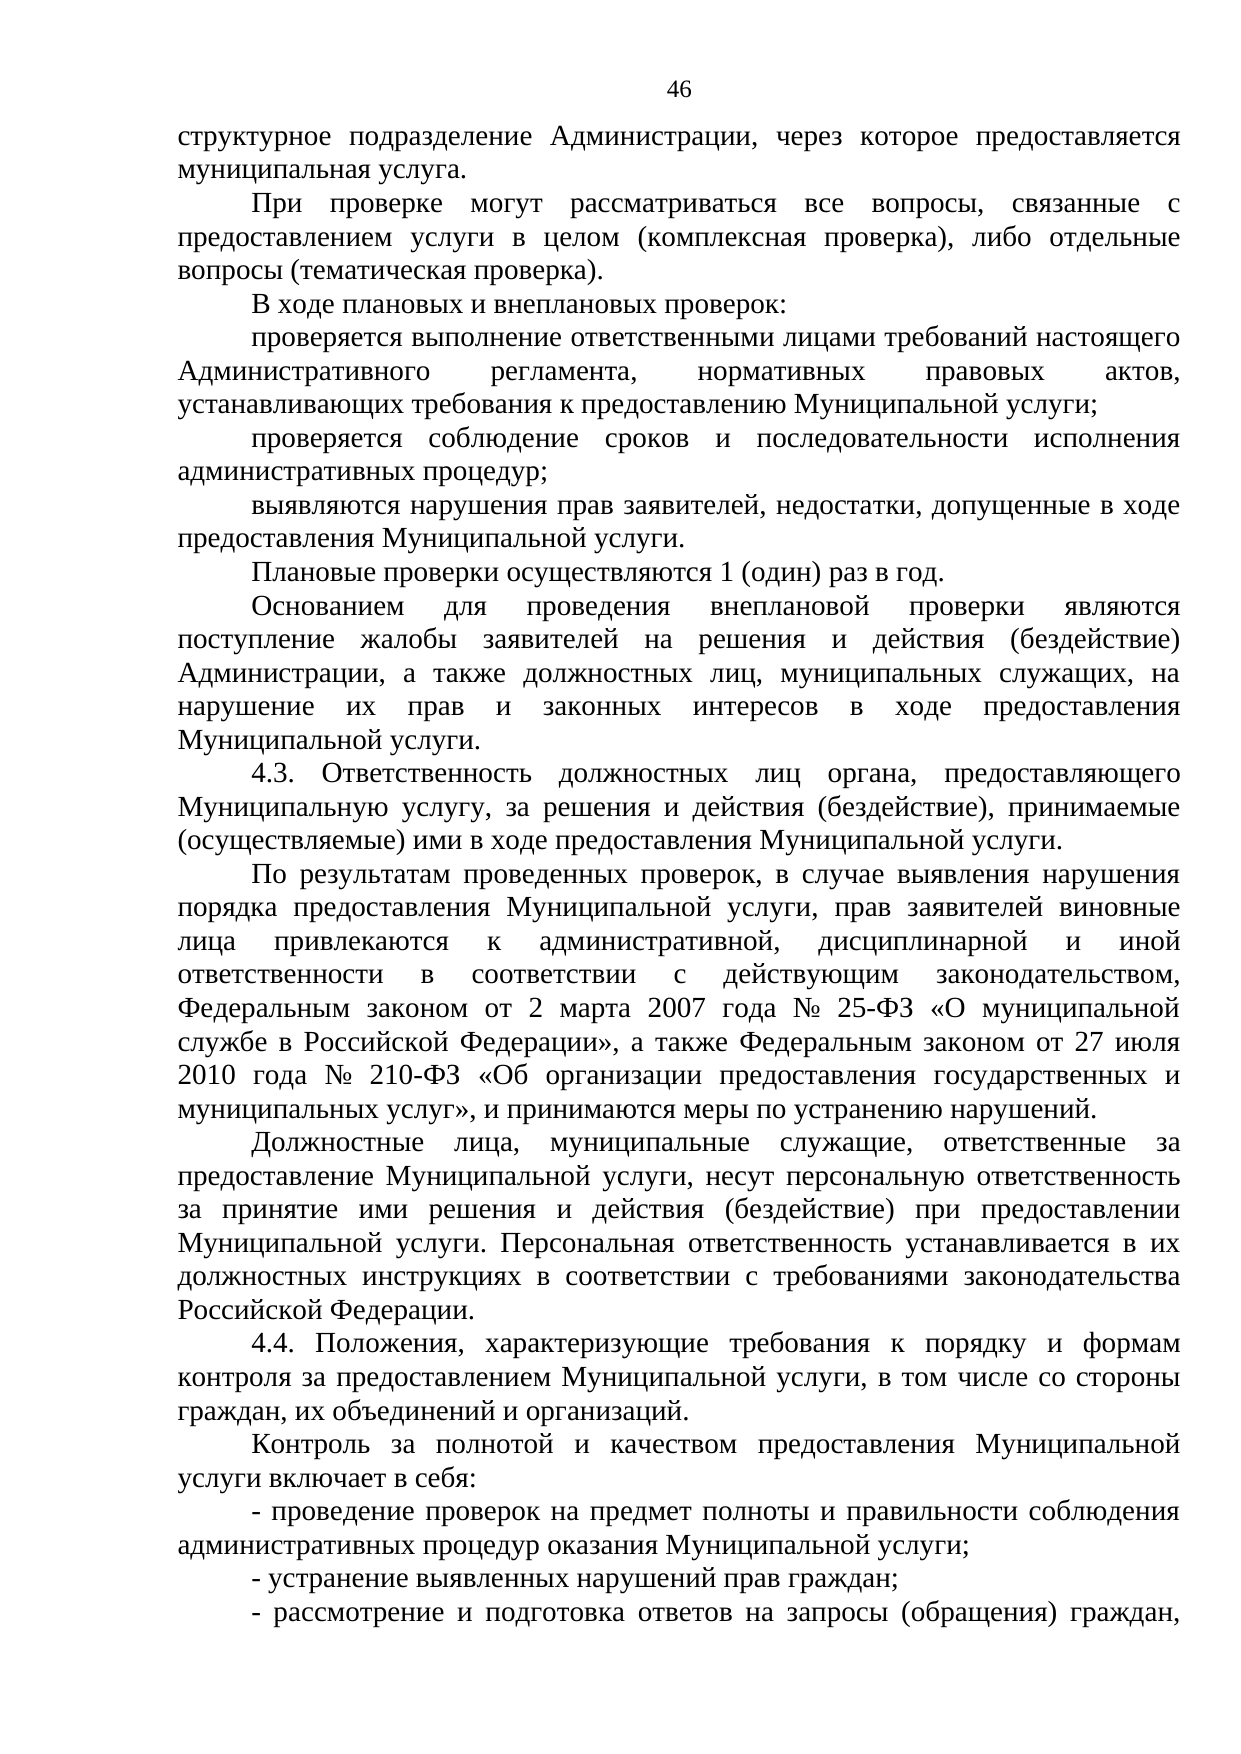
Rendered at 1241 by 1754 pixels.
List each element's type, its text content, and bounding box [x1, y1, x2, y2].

text Основанием для проведения внеплановой проверки являются поступление жалобы заявителей на решения и действия (бездействие) Администрации, а также должностных лиц, муниципальных служащих, на нарушение их прав и законных интересов в ходе предоставления Муниципальной услуги. [177, 588, 1181, 755]
text 4.3. Ответственность должностных лиц органа, предоставляющего Муниципальную услугу, за решения и действия (бездействие), принимаемые (осуществляемые) ими в ходе предоставления Муниципальной услуги. [177, 755, 1181, 856]
text проверяется соблюдение сроков и последовательности исполнения административных процедур; [177, 420, 1181, 487]
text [177, 118, 1181, 185]
text выявляются нарушения прав заявителей, недостатки, допущенные в ходе предоставления Муниципальной услуги. [177, 487, 1181, 554]
text 4.4. Положения, характеризующие требования к порядку и формам контроля за предоставлением Муниципальной услуги, в том числе со стороны граждан, их объединений и организаций. [177, 1326, 1181, 1426]
text Должностные лица, муниципальные служащие, ответственные за предоставление Муниципальной услуги, несут персональную ответственность за принятие ими решения и действия (бездействие) при предоставлении Муниципальной услуги. Персональная ответственность устанавливается в их должностных инструкциях в соответствии с требованиями законодательства Российской Федерации. [177, 1124, 1181, 1326]
text В ходе плановых и внеплановых проверок: [177, 286, 1181, 319]
text - проведение проверок на предмет полноты и правильности соблюдения административных процедур оказания Муниципальной услуги; [177, 1493, 1181, 1560]
text Плановые проверки осуществляются 1 (один) раз в год. [177, 554, 1181, 588]
text По результатам проведенных проверок, в случае выявления нарушения порядка предоставления Муниципальной услуги, прав заявителей виновные лица привлекаются к административной, дисциплинарной и иной ответственности в соответствии с действующим законодательством, Федеральным законом от 2 марта 2007 года № 25-ФЗ «О муниципальной службе в Российской Федерации», а также Федеральным законом от 27 июля 2010 года № 210-ФЗ «Об организации предоставления государственных и муниципальных услуг», и принимаются меры по устранению нарушений. [177, 856, 1181, 1124]
text При проверке могут рассматриваться все вопросы, связанные с предоставлением услуги в целом (комплексная проверка), либо отдельные вопросы (тематическая проверка). [177, 185, 1181, 286]
text Контроль за полнотой и качеством предоставления Муниципальной услуги включает в себя: [177, 1426, 1181, 1493]
text - устранение выявленных нарушений прав граждан; [177, 1560, 1181, 1594]
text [177, 1594, 1181, 1627]
text проверяется выполнение ответственными лицами требований настоящего Административного регламента, нормативных правовых актов, устанавливающих требования к предоставлению Муниципальной услуги; [177, 319, 1181, 420]
